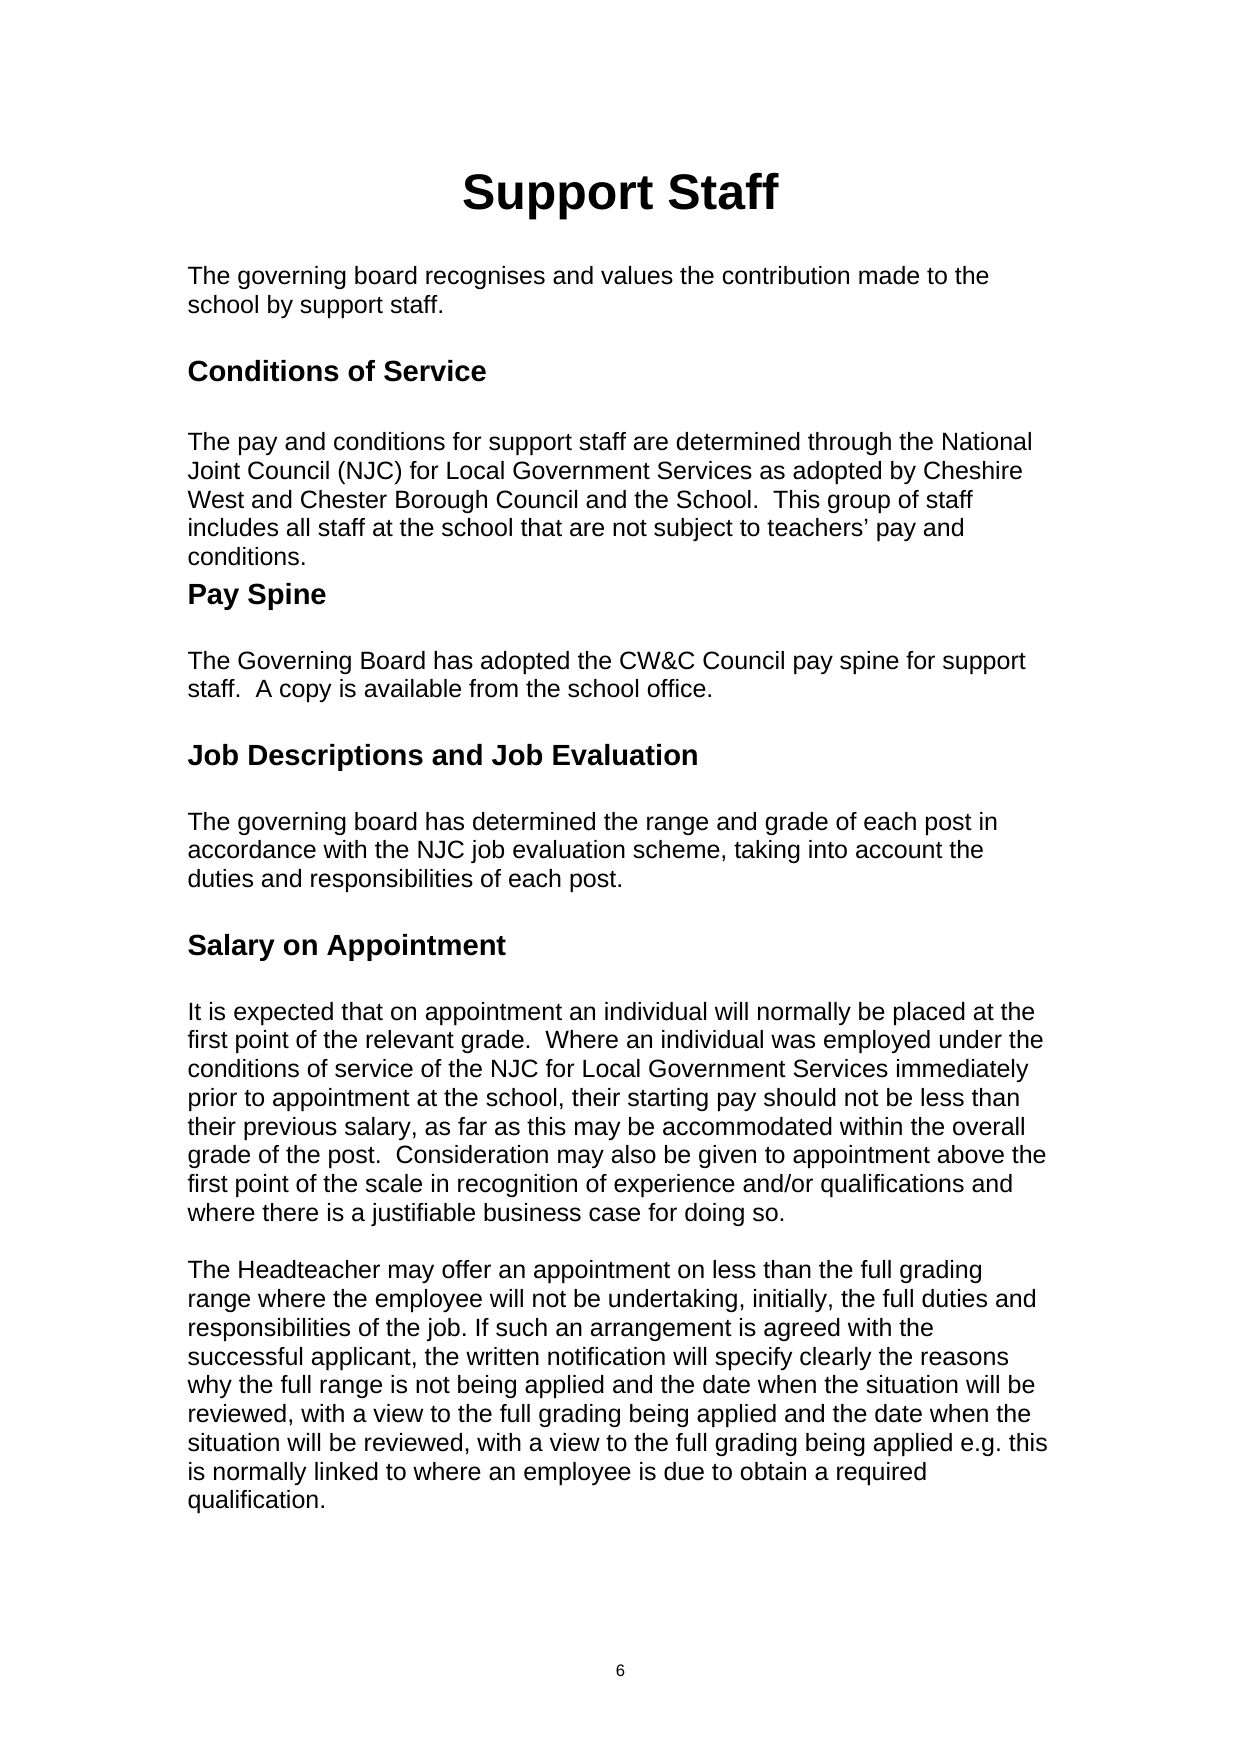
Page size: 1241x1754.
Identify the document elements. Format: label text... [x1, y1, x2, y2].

text It is expected that on appointment an individual will normally be placed at the first point of the relevant grade. Where an individual was employed under the conditions of service of the NJC for Local Government Services immediately prior to appointment at the school, their starting pay should not be less than their previous salary, as far as this may be accommodated within the overall grade of the post. Consideration may also be given to appointment above the first point of the scale in recognition of experience and/or qualifications and where there is a justifiable business case for doing so. [187, 996, 1053, 1226]
text The pay and conditions for support staff are determined through the National Joint Council (NJC) for Local Government Services as adopted by Cheshire West and Chester Borough Council and the School. This group of staff includes all staff at the school that are not subject to teachers’ pay and conditions. [187, 427, 1053, 571]
text Conditions of Service [187, 354, 1053, 387]
text The Headteacher may offer an appointment on less than the full grading range where the employee will not be undertaking, initially, the full duties and responsibilities of the job. If such an arrangement is agreed with the successful applicant, the written notification will specify clearly the reasons why the full range is not being applied and the date when the situation will be reviewed, with a view to the full grading being applied and the date when the situation will be reviewed, with a view to the full grading being applied e.g. this is normally linked to where an employee is due to obtain a required qualification. [187, 1255, 1053, 1514]
text Job Descriptions and Job Evaluation [187, 738, 1053, 772]
text The Governing Board has adopted the CW&C Council pay spine for support staff. A copy is available from the school office. [187, 646, 1053, 703]
text The governing board has determined the range and grade of each post in accordance with the NJC job evaluation scheme, taking into account the duties and responsibilities of each post. [187, 807, 1053, 893]
text Support Staff [187, 162, 1053, 220]
text The governing board recognises and values the contribution made to the school by support staff. [187, 261, 1053, 319]
text Pay Spine [187, 577, 1053, 611]
text Salary on Appointment [187, 928, 1053, 961]
